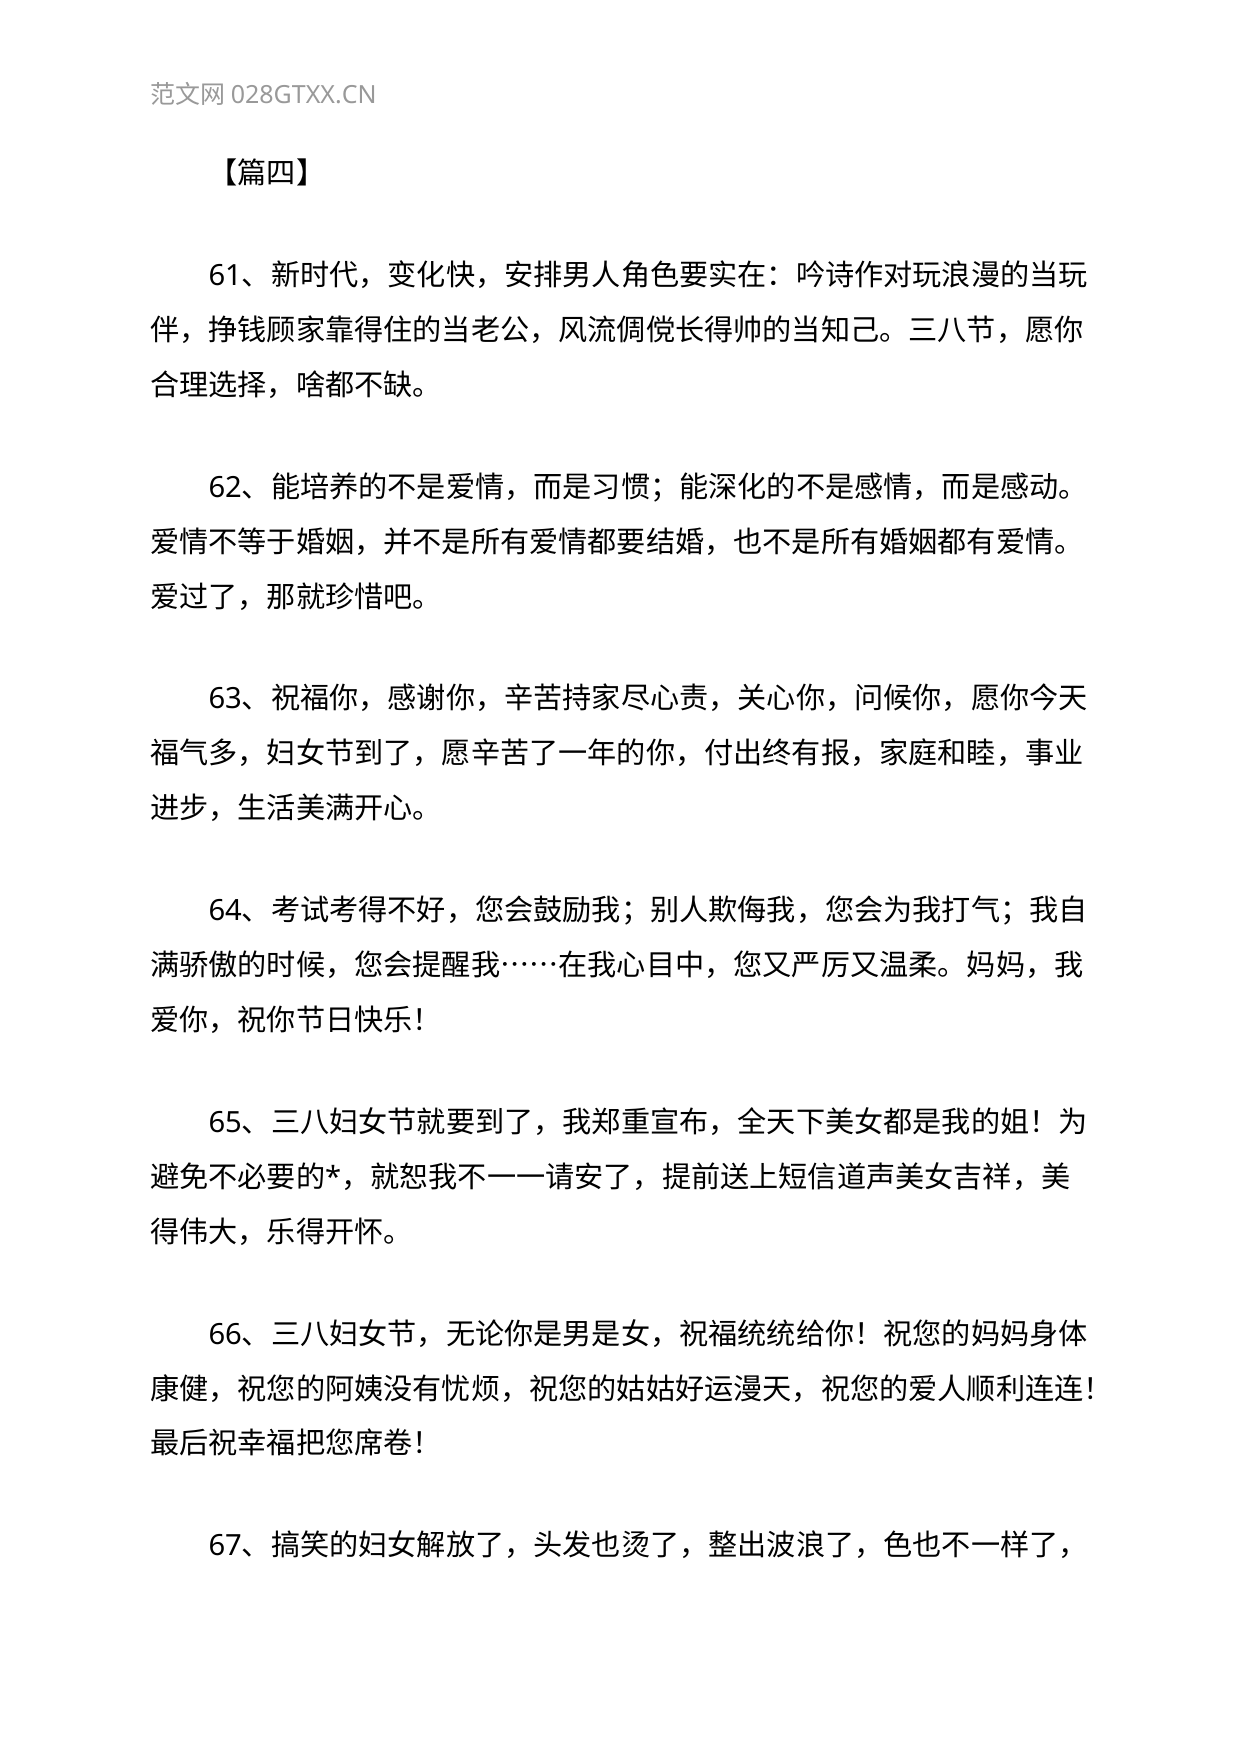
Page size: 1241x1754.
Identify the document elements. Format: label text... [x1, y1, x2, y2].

text 66、三八妇女节，无论你是男是女，祝福统统给你！祝您的妈妈身体康健，祝您的阿姨没有忧烦，祝您的姑姑好运漫天，祝您的爱人顺利连连！最后祝幸福把您席卷！ [150, 1310, 1090, 1462]
text 63、祝福你，感谢你，辛苦持家尽心责，关心你，问候你，愿你今天福气多，妇女节到了，愿辛苦了一年的你，付出终有报，家庭和睦，事业进步，生活美满开心。 [150, 675, 1090, 827]
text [150, 1522, 1090, 1564]
text 61、新时代，变化快，安排男人角色要实在：吟诗作对玩浪漫的当玩伴，挣钱顾家靠得住的当老公，风流倜傥长得帅的当知己。三八节，愿你合理选择，啥都不缺。 [150, 252, 1090, 404]
text 64、考试考得不好，您会鼓励我；别人欺侮我，您会为我打气；我自满骄傲的时候，您会提醒我……在我心目中，您又严厉又温柔。妈妈，我爱你，祝你节日快乐！ [150, 887, 1090, 1039]
text 【篇四】 [150, 150, 1090, 192]
text 62、能培养的不是爱情，而是习惯；能深化的不是感情，而是感动。爱情不等于婚姻，并不是所有爱情都要结婚，也不是所有婚姻都有爱情。爱过了，那就珍惜吧。 [150, 463, 1090, 616]
text 65、三八妇女节就要到了，我郑重宣布，全天下美女都是我的姐！为避免不必要的*，就恕我不一一请安了，提前送上短信道声美女吉祥，美得伟大，乐得开怀。 [150, 1098, 1090, 1251]
